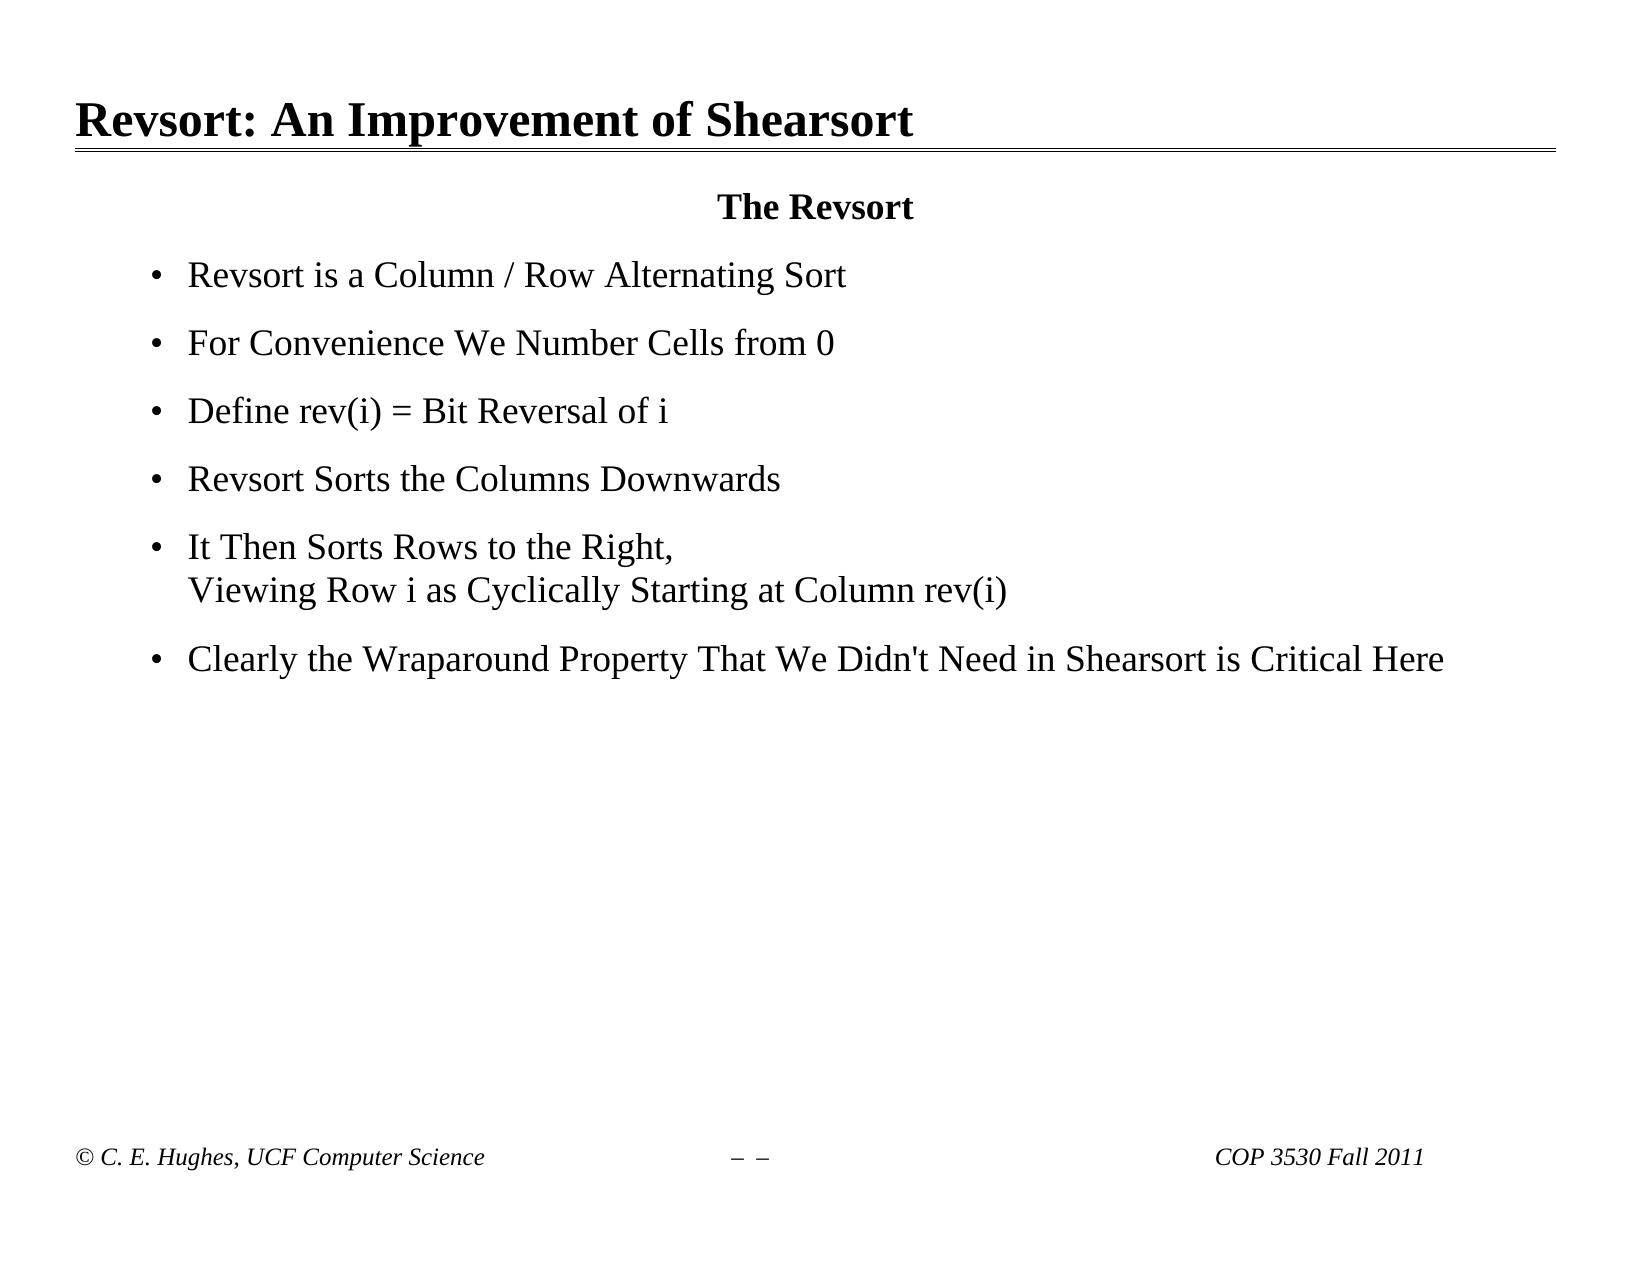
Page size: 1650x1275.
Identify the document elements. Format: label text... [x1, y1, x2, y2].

text • Revsort is a Column / Row Alternating Sort [150, 252, 1556, 295]
text • It Then Sorts Rows to the Right, Viewing Row i as Cyclically Starting at Column rev(i) [150, 525, 1556, 611]
text Revsort: An Improvement of Shearsort [75, 90, 1556, 148]
text • Define rev(i) = Bit Reversal of i [150, 388, 1556, 432]
text • Clearly the Wraparound Property That We Didn't Need in Shearsort is Critical Here [150, 636, 1556, 679]
text • For Convenience We Number Cells from 0 [150, 320, 1556, 363]
text The Revsort [75, 177, 1556, 227]
text • Revsort Sorts the Columns Downwards [150, 457, 1556, 500]
